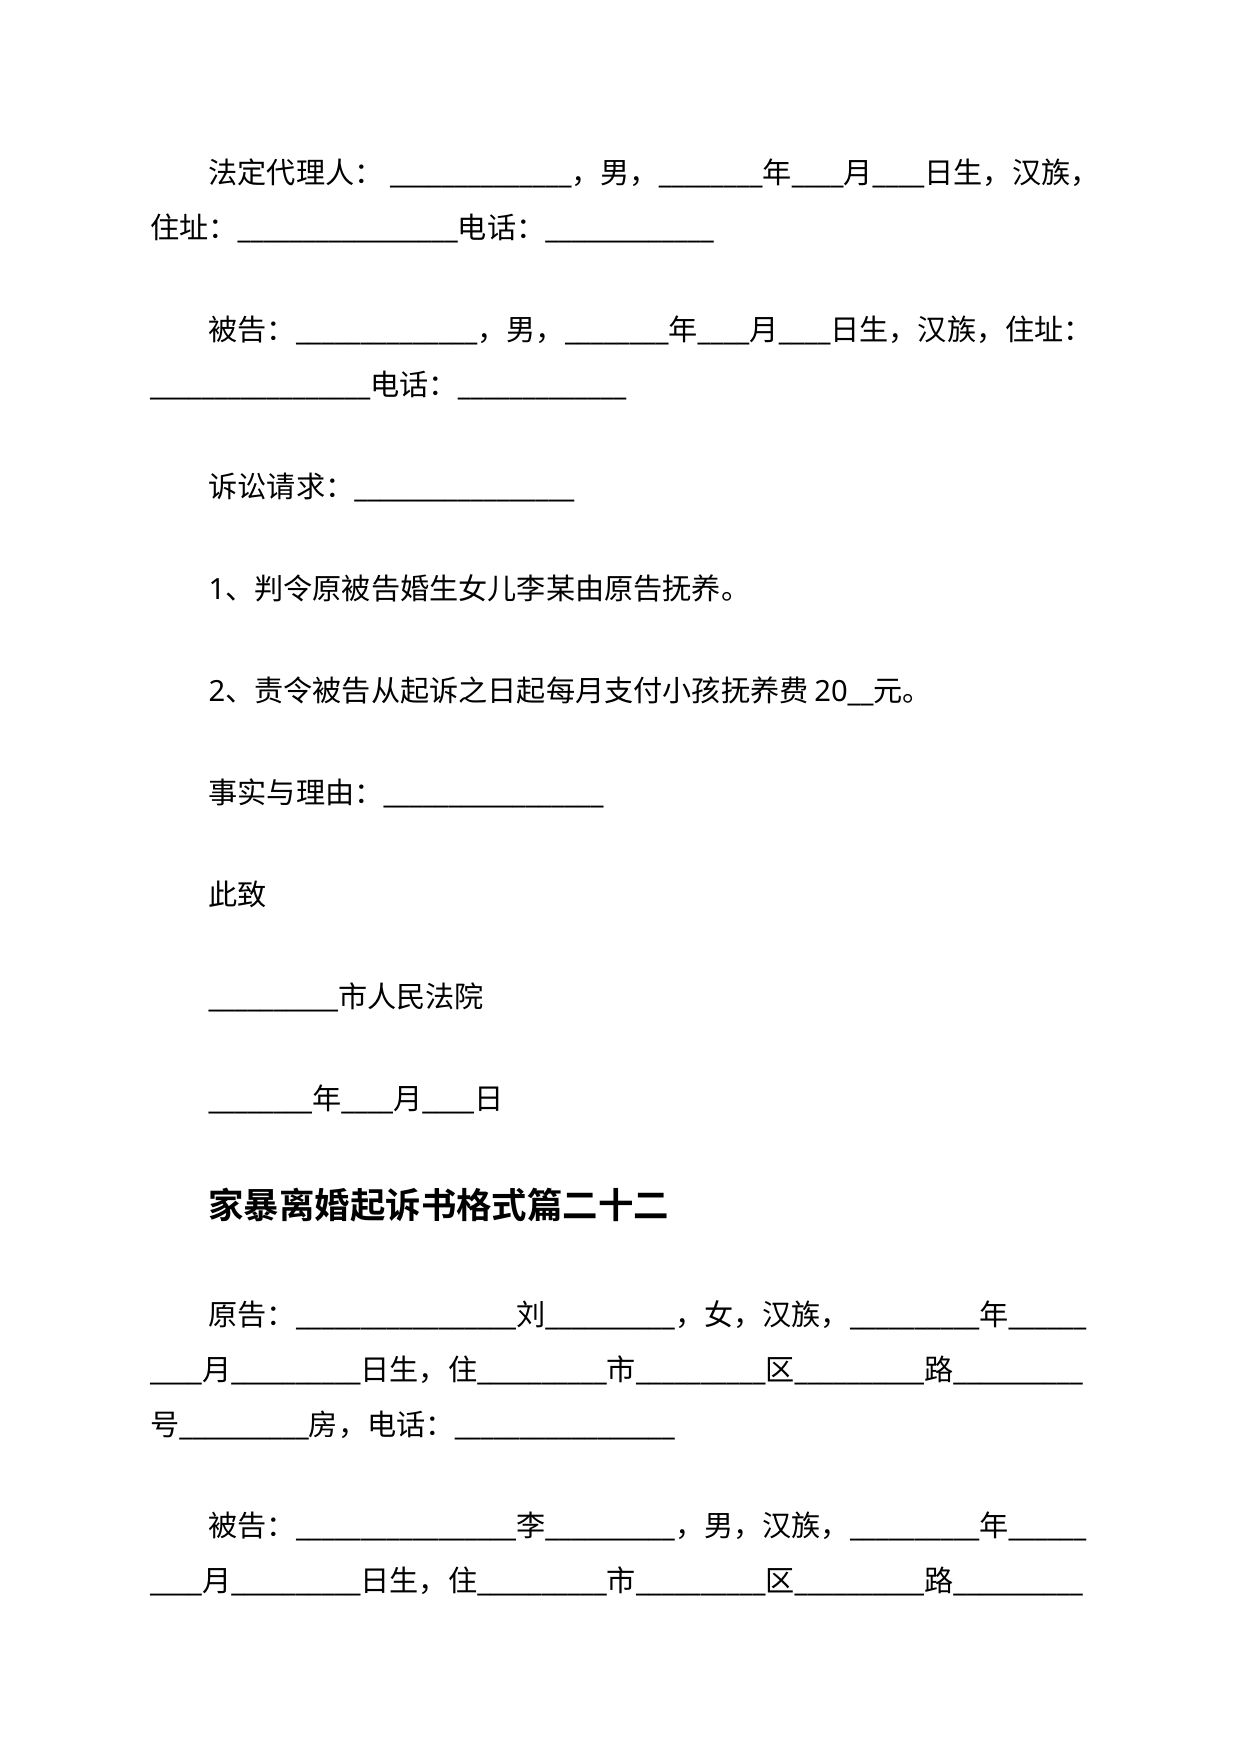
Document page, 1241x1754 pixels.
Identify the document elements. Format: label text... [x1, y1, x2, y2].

text 2、责令被告从起诉之日起每月支付小孩抚养费20__元。 [150, 668, 1090, 710]
text 法定代理人： ______________，男，________年____月____日生，汉族，住址：_________________电话：_____________ [150, 150, 1090, 247]
text 此致 [150, 872, 1090, 914]
text 家暴离婚起诉书格式篇二十二 [150, 1178, 1090, 1229]
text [150, 1503, 1090, 1600]
text 诉讼请求：_________________ [150, 464, 1090, 506]
text 1、判令原被告婚生女儿李某由原告抚养。 [150, 566, 1090, 608]
text 事实与理由：_________________ [150, 770, 1090, 812]
text __________市人民法院 [150, 974, 1090, 1016]
text 原告：_________________刘__________，女，汉族，__________年__________月__________日生，住__________市__________区__________路__________号__________房，电话：_________________ [150, 1291, 1090, 1443]
text 被告：______________，男，________年____月____日生，汉族，住址：_________________电话：_____________ [150, 307, 1090, 404]
text ________年____月____日 [150, 1076, 1090, 1118]
